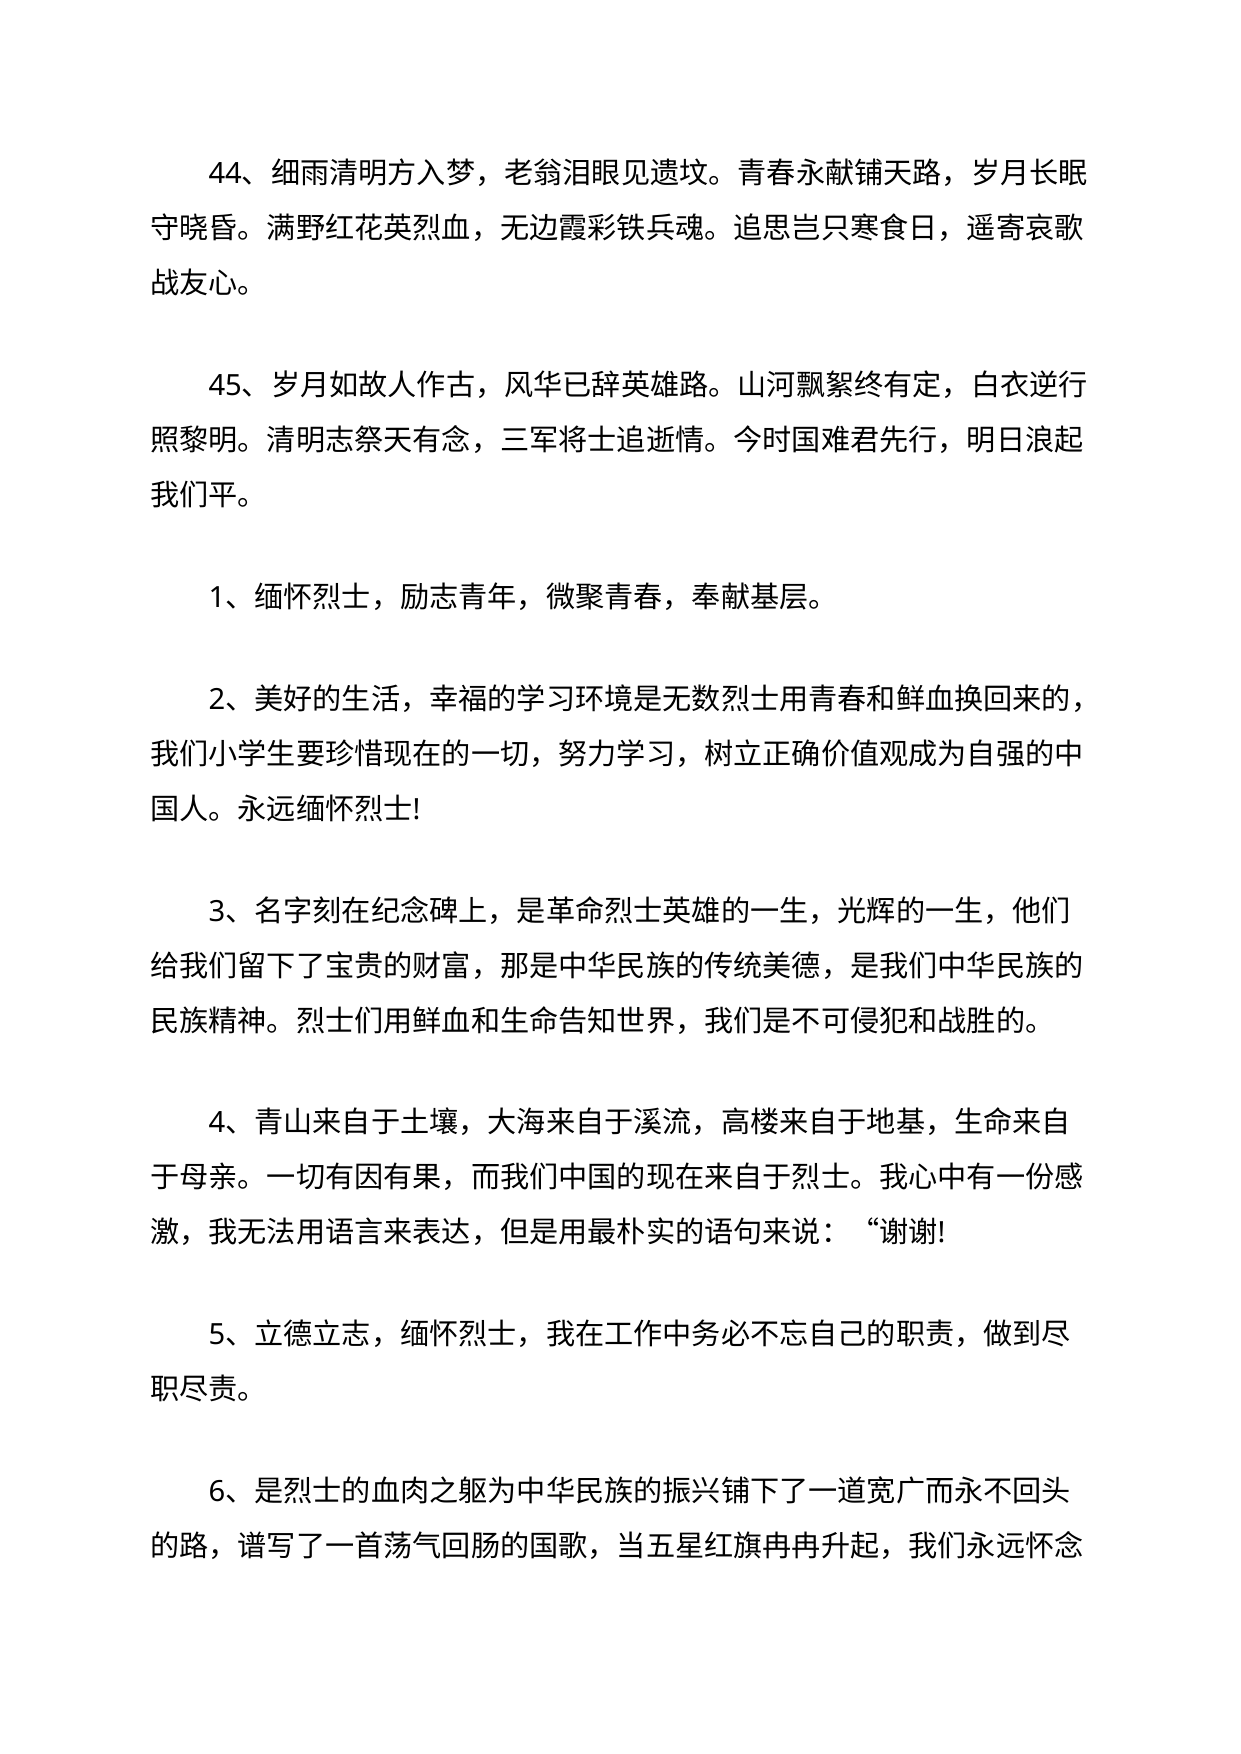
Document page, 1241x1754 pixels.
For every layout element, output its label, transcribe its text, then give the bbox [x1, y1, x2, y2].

text 1、缅怀烈士，励志青年，微聚青春，奉献基层。 [150, 573, 1090, 616]
text 3、名字刻在纪念碑上，是革命烈士英雄的一生，光辉的一生，他们给我们留下了宝贵的财富，那是中华民族的传统美德，是我们中华民族的民族精神。烈士们用鲜血和生命告知世界，我们是不可侵犯和战胜的。 [150, 887, 1090, 1039]
text 5、立德立志，缅怀烈士，我在工作中务必不忘自己的职责，做到尽职尽责。 [150, 1311, 1090, 1408]
text 44、细雨清明方入梦，老翁泪眼见遗坟。青春永献铺天路，岁月长眠守晓昏。满野红花英烈血，无边霞彩铁兵魂。追思岂只寒食日，遥寄哀歌战友心。 [150, 150, 1090, 302]
text 4、青山来自于土壤，大海来自于溪流，高楼来自于地基，生命来自于母亲。一切有因有果，而我们中国的现在来自于烈士。我心中有一份感激，我无法用语言来表达，但是用最朴实的语句来说：“谢谢! [150, 1099, 1090, 1251]
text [150, 1467, 1090, 1565]
text 45、岁月如故人作古，风华已辞英雄路。山河飘絮终有定，白衣逆行照黎明。清明志祭天有念，三军将士追逝情。今时国难君先行，明日浪起我们平。 [150, 362, 1090, 514]
text 2、美好的生活，幸福的学习环境是无数烈士用青春和鲜血换回来的，我们小学生要珍惜现在的一切，努力学习，树立正确价值观成为自强的中国人。永远缅怀烈士! [150, 675, 1090, 828]
